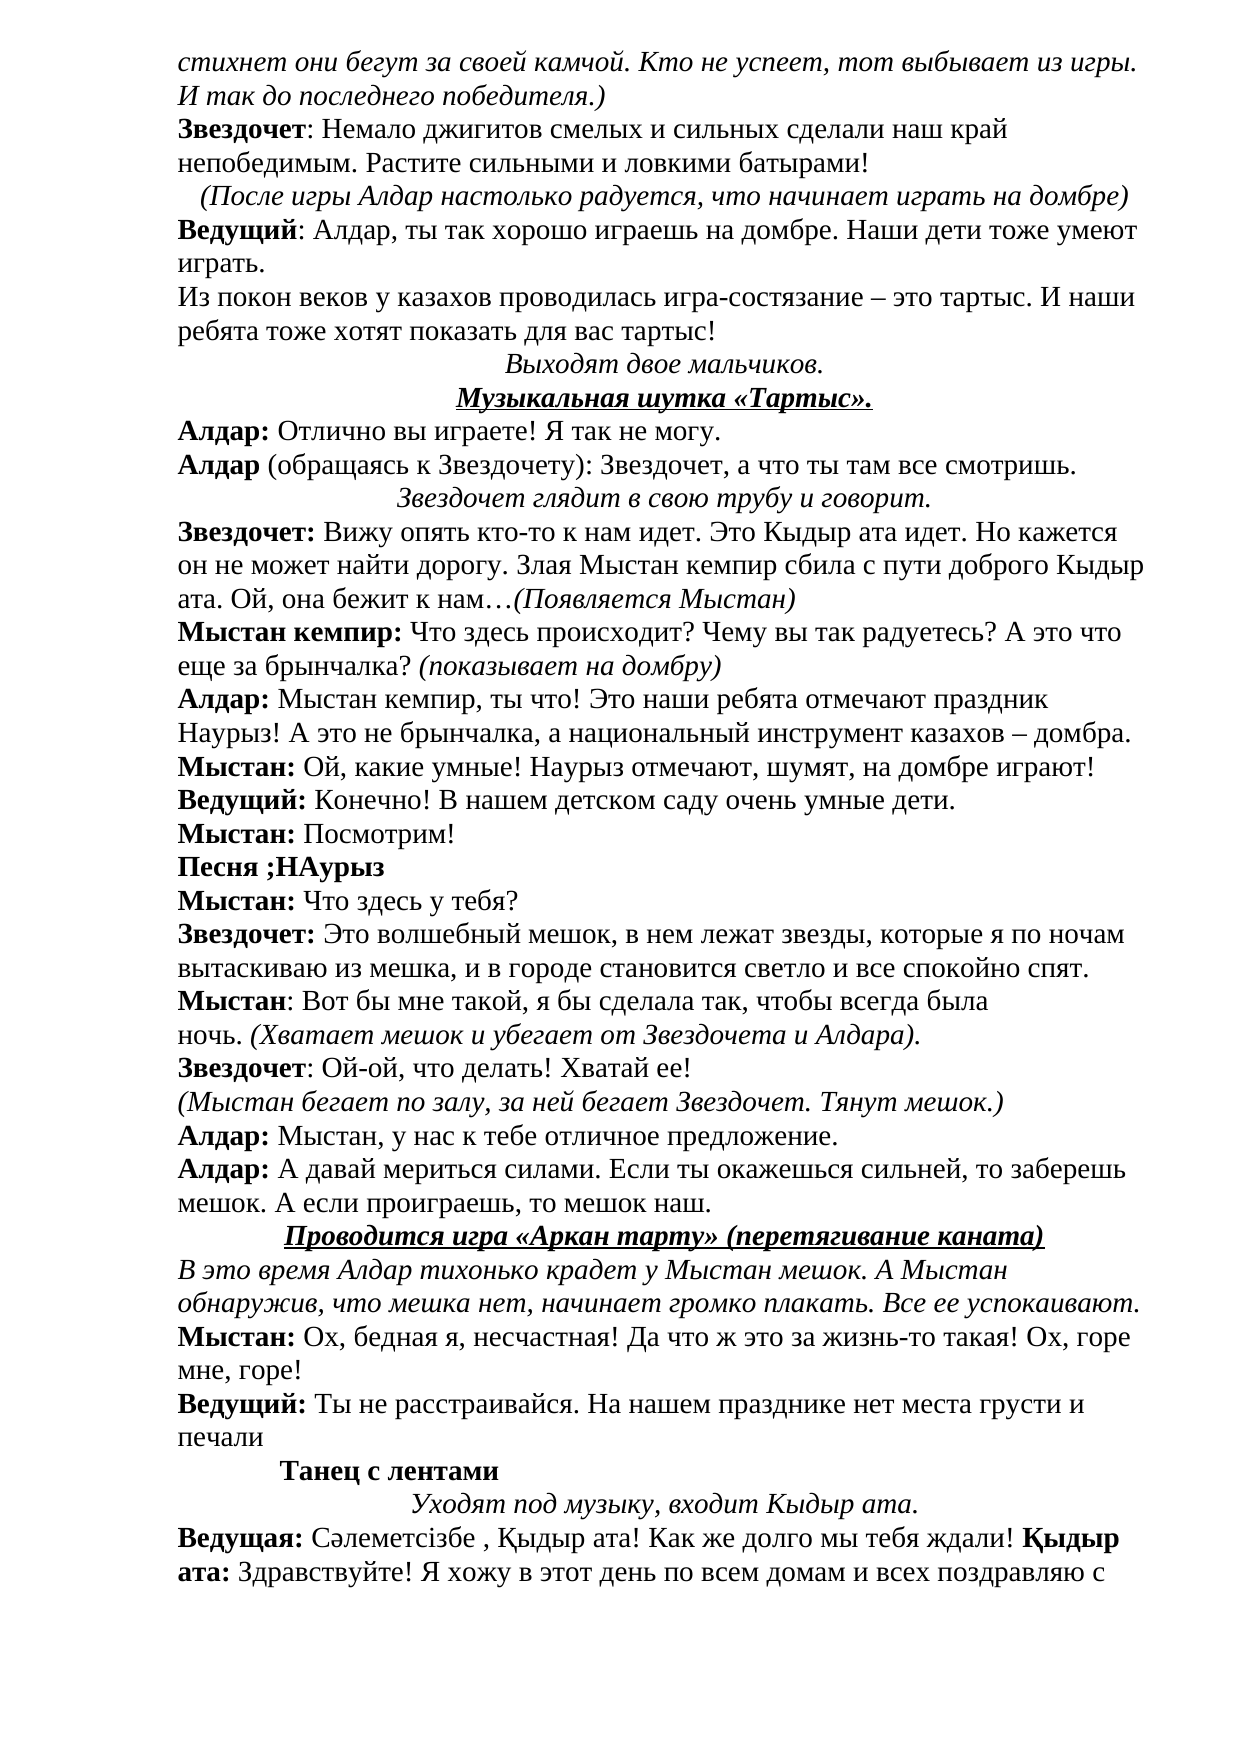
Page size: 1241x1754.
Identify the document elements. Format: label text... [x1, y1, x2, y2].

text Песня ;НАурыз [177, 849, 1152, 883]
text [177, 1520, 1152, 1587]
text Алдар: Мыстан кемпир, ты что! Это наши ребята отмечают праздник Наурыз! А это не брынчалка, а национальный инструмент казахов – домбра. [177, 682, 1152, 749]
text Выходят двое мальчиков. [177, 346, 1152, 380]
text Алдар: Мыстан, у нас к тебе отличное предложение. [177, 1118, 1152, 1151]
text Мыстан: Вот бы мне такой, я бы сделала так, чтобы всегда была ночь. (Хватает мешок и убегает от Звездочета и Алдара). [177, 983, 1152, 1051]
text Алдар: А давай мериться силами. Если ты окажешься сильней, то заберешь мешок. А если проиграешь, то мешок наш. [177, 1151, 1152, 1218]
text Звездочет: Немало джигитов смелых и сильных сделали наш край непобедимым. Растите сильными и ловкими батырами! [177, 111, 1152, 178]
text Алдар: Отлично вы играете! Я так не могу. [177, 413, 1152, 447]
text Танец с лентами [177, 1453, 1152, 1487]
text Ведущий: Алдар, ты так хорошо играешь на домбре. Наши дети тоже умеют играть. [177, 212, 1152, 279]
text Звездочет глядит в свою трубу и говорит. [177, 480, 1152, 514]
text Звездочет: Вижу опять кто-то к нам идет. Это Кыдыр ата идет. Но кажется он не может найти дорогу. Злая Мыстан кемпир сбила с пути доброго Кыдыр ата. Ой, она бежит к нам…(Появляется Мыстан) [177, 514, 1152, 614]
text Звездочет: Это волшебный мешок, в нем лежат звезды, которые я по ночам вытаскиваю из мешка, и в городе становится светло и все спокойно спят. [177, 916, 1152, 983]
text Мыстан: Посмотрим! [177, 816, 1152, 849]
text Мыстан: Что здесь у тебя? [177, 883, 1152, 916]
text (После игры Алдар настолько радуется, что начинает играть на домбре) [177, 178, 1152, 212]
text Мыстан кемпир: Что здесь происходит? Чему вы так радуетесь? А это что еще за брынчалка? (показывает на домбру) [177, 614, 1152, 682]
text Мыстан: Ох, бедная я, несчастная! Да что ж это за жизнь-то такая! Ох, горе мне, горе! [177, 1319, 1152, 1386]
text Ведущий: Ты не расстраивайся. На нашем празднике нет места грусти и печали [177, 1386, 1152, 1453]
text Уходят под музыку, входит Кыдыр ата. [177, 1487, 1152, 1520]
text Из покон веков у казахов проводилась игра-состязание – это тартыс. И наши ребята тоже хотят показать для вас тартыс! [177, 279, 1152, 346]
text Ведущий: Конечно! В нашем детском саду очень умные дети. [177, 782, 1152, 816]
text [177, 44, 1152, 111]
text Мыстан: Ой, какие умные! Наурыз отмечают, шумят, на домбре играют! [177, 749, 1152, 782]
text В это время Алдар тихонько крадет у Мыстан мешок. А Мыстан обнаружив, что мешка нет, начинает громко плакать. Все ее успокаивают. [177, 1252, 1152, 1319]
text Музыкальная шутка «Тартыс». [177, 380, 1152, 413]
text (Мыстан бегает по залу, за ней бегает Звездочет. Тянут мешок.) [177, 1084, 1152, 1118]
text Алдар (обращаясь к Звездочету): Звездочет, а что ты там все смотришь. [177, 447, 1152, 480]
text Проводится игра «Аркан тарту» (перетягивание каната) [177, 1218, 1152, 1252]
text Звездочет: Ой-ой, что делать! Хватай ее! [177, 1051, 1152, 1084]
